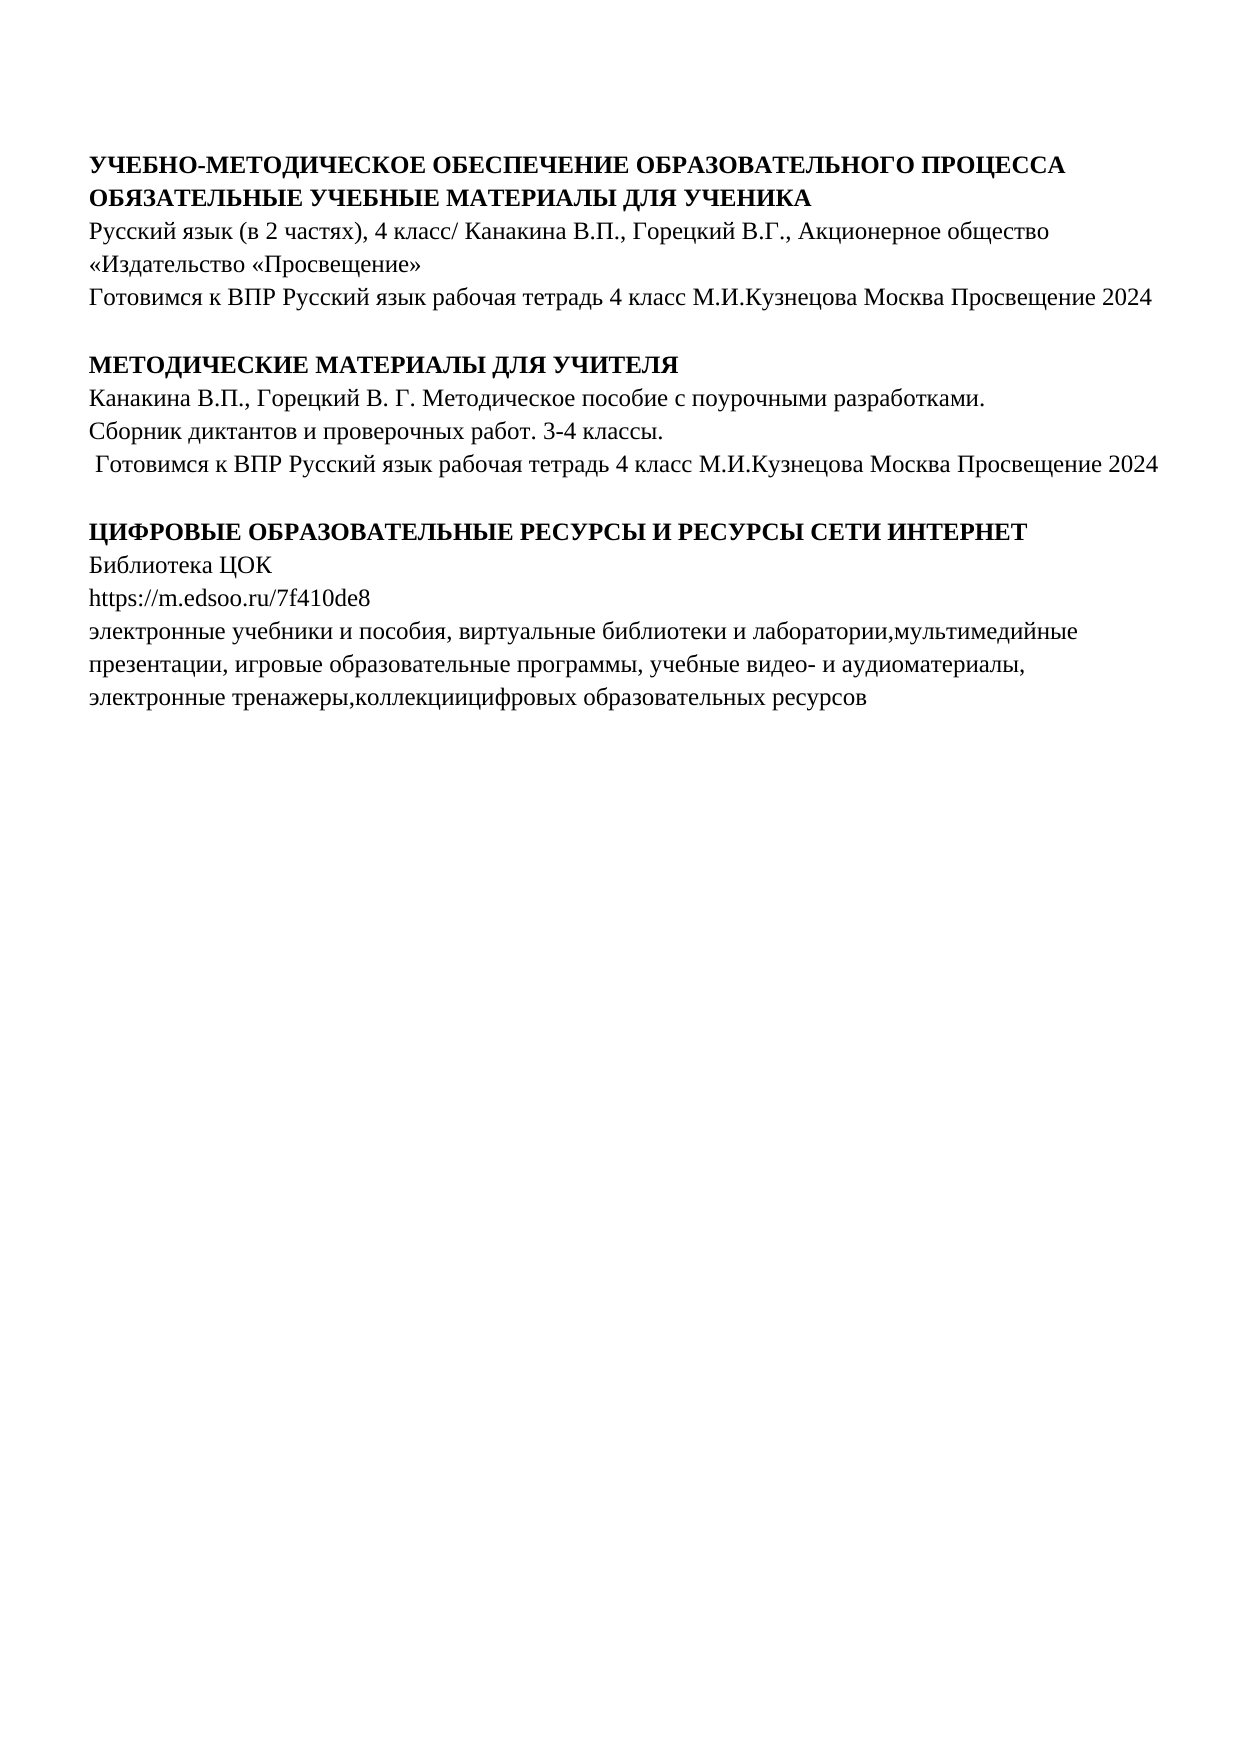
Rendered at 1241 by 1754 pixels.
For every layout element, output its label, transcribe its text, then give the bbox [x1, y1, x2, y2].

text УЧЕБНО-МЕТОДИЧЕСКОЕ ОБЕСПЕЧЕНИЕ ОБРАЗОВАТЕЛЬНОГО ПРОЦЕССА [89, 150, 1166, 179]
text Готовимся к ВПР Русский язык рабочая тетрадь 4 класс М.И.Кузнецова Москва Просвещение 2024 [89, 282, 1166, 311]
text Библиотека ЦОК https://m.edsoo.ru/7f410de8 электронные учебники и пособия, виртуальные библиотеки и лаборатории,мультимедийные презентации, игровые образовательные программы, учебные видео- и аудиоматериалы, электронные тренажеры,коллекциицифровых образовательных ресурсов [89, 550, 1166, 743]
text Русский язык (в 2 частях), 4 класс/ Канакина В.П., Горецкий В.Г., Акционерное общество «Издательство «Просвещение» [89, 216, 1166, 278]
text МЕТОДИЧЕСКИЕ МАТЕРИАЛЫ ДЛЯ УЧИТЕЛЯ [89, 350, 1166, 379]
text Канакина В.П., Горецкий В. Г. Методическое пособие с поурочными разработками. Сборник диктантов и проверочных работ. 3-4 классы. Готовимся к ВПР Русский язык рабочая тетрадь 4 класс М.И.Кузнецова Москва Просвещение 2024 [89, 383, 1166, 478]
text ЦИФРОВЫЕ ОБРАЗОВАТЕЛЬНЫЕ РЕСУРСЫ И РЕСУРСЫ СЕТИ ИНТЕРНЕТ [89, 517, 1166, 546]
text ОБЯЗАТЕЛЬНЫЕ УЧЕБНЫЕ МАТЕРИАЛЫ ДЛЯ УЧЕНИКА [89, 183, 1166, 212]
